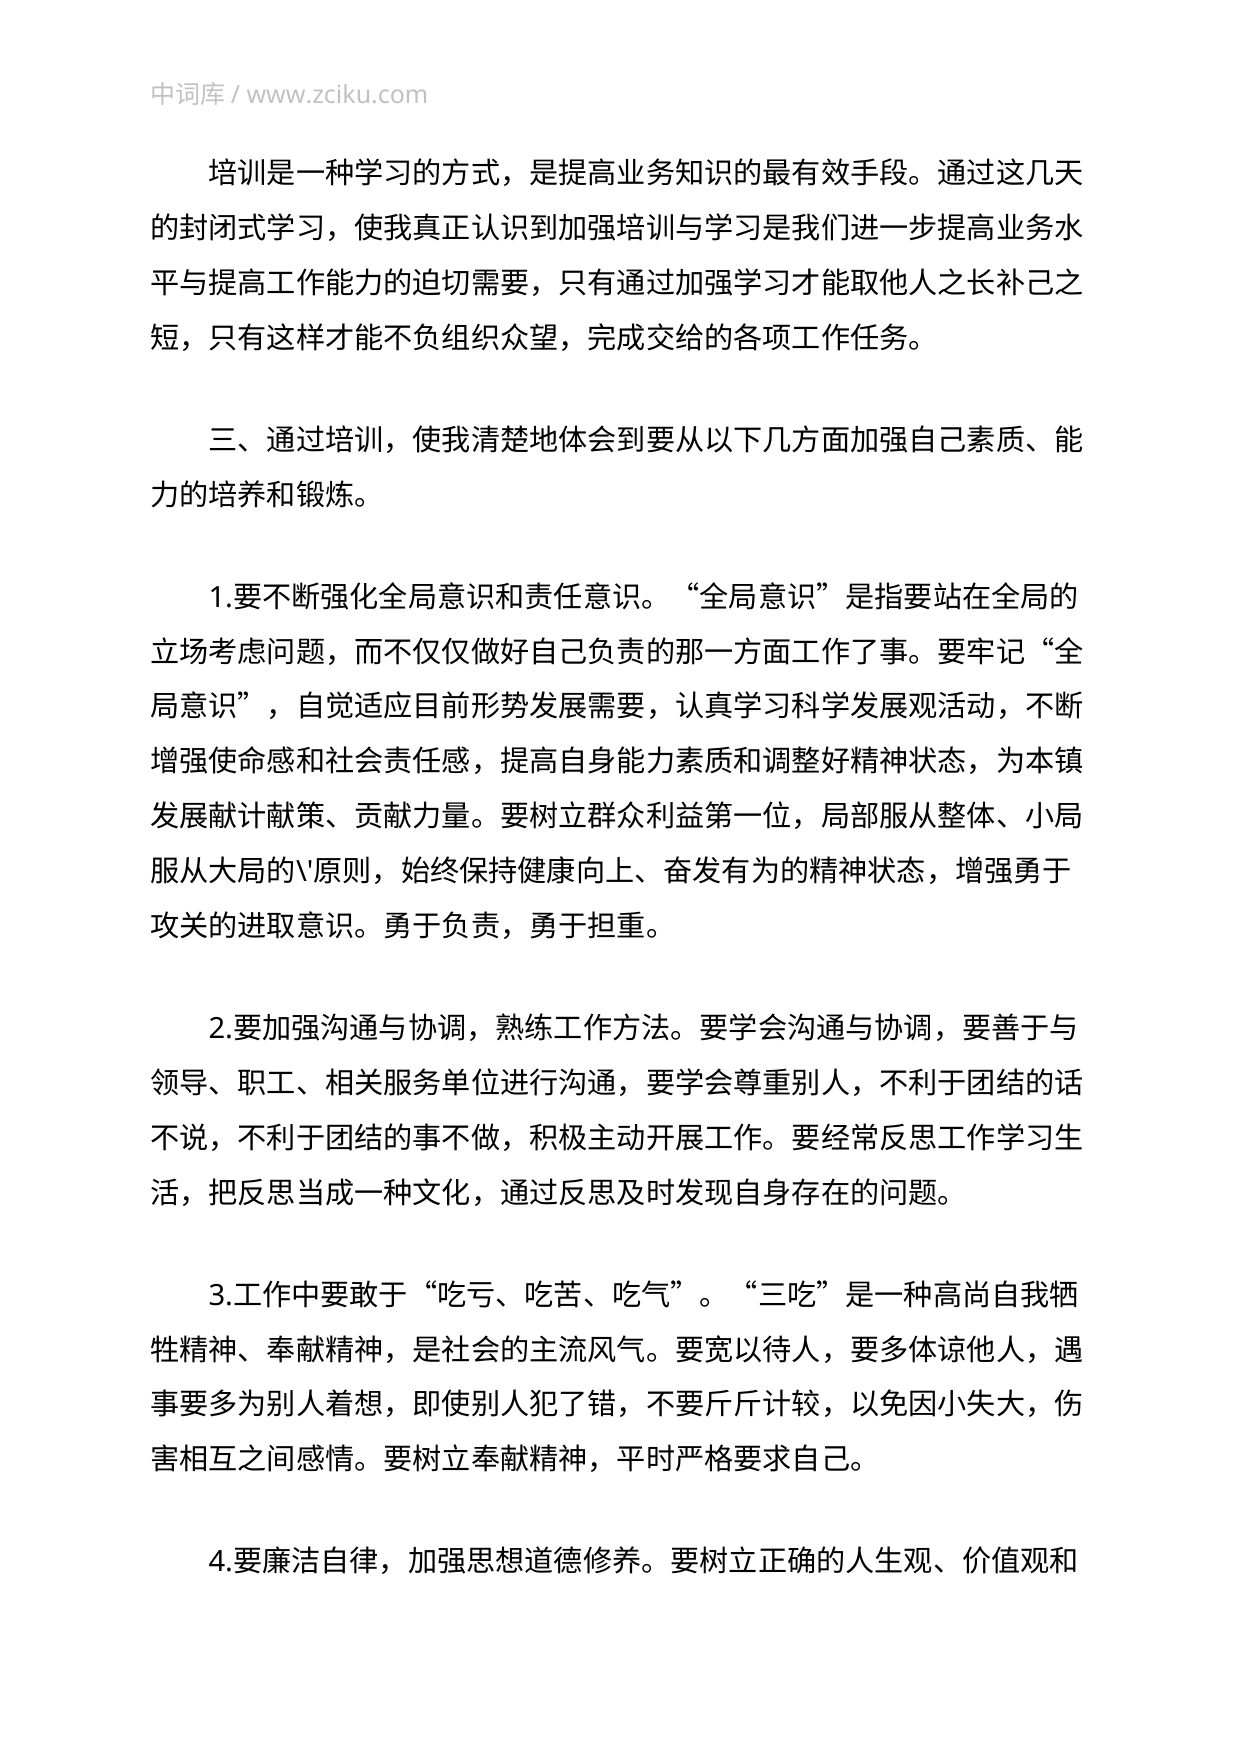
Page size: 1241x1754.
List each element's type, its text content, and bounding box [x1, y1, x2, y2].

text 2.要加强沟通与协调，熟练工作方法。要学会沟通与协调，要善于与领导、职工、相关服务单位进行沟通，要学会尊重别人，不利于团结的话不说，不利于团结的事不做，积极主动开展工作。要经常反思工作学习生活，把反思当成一种文化，通过反思及时发现自身存在的问题。 [150, 1004, 1090, 1212]
text 三、通过培训，使我清楚地体会到要从以下几方面加强自己素质、能力的培养和锻炼。 [150, 416, 1090, 514]
text 培训是一种学习的方式，是提高业务知识的最有效手段。通过这几天的封闭式学习，使我真正认识到加强培训与学习是我们进一步提高业务水平与提高工作能力的迫切需要，只有通过加强学习才能取他人之长补己之短，只有这样才能不负组织众望，完成交给的各项工作任务。 [150, 150, 1090, 357]
text 3.工作中要敢于“吃亏、吃苦、吃气”。“三吃”是一种高尚自我牺牲精神、奉献精神，是社会的主流风气。要宽以待人，要多体谅他人，遇事要多为别人着想，即使别人犯了错，不要斤斤计较，以免因小失大，伤害相互之间感情。要树立奉献精神，平时严格要求自己。 [150, 1271, 1090, 1478]
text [150, 1538, 1090, 1580]
text 1.要不断强化全局意识和责任意识。“全局意识”是指要站在全局的立场考虑问题，而不仅仅做好自己负责的那一方面工作了事。要牢记“全局意识”，自觉适应目前形势发展需要，认真学习科学发展观活动，不断增强使命感和社会责任感，提高自身能力素质和调整好精神状态，为本镇发展献计献策、贡献力量。要树立群众利益第一位，局部服从整体、小局服从大局的\'原则，始终保持健康向上、奋发有为的精神状态，增强勇于攻关的进取意识。勇于负责，勇于担重。 [150, 573, 1090, 945]
